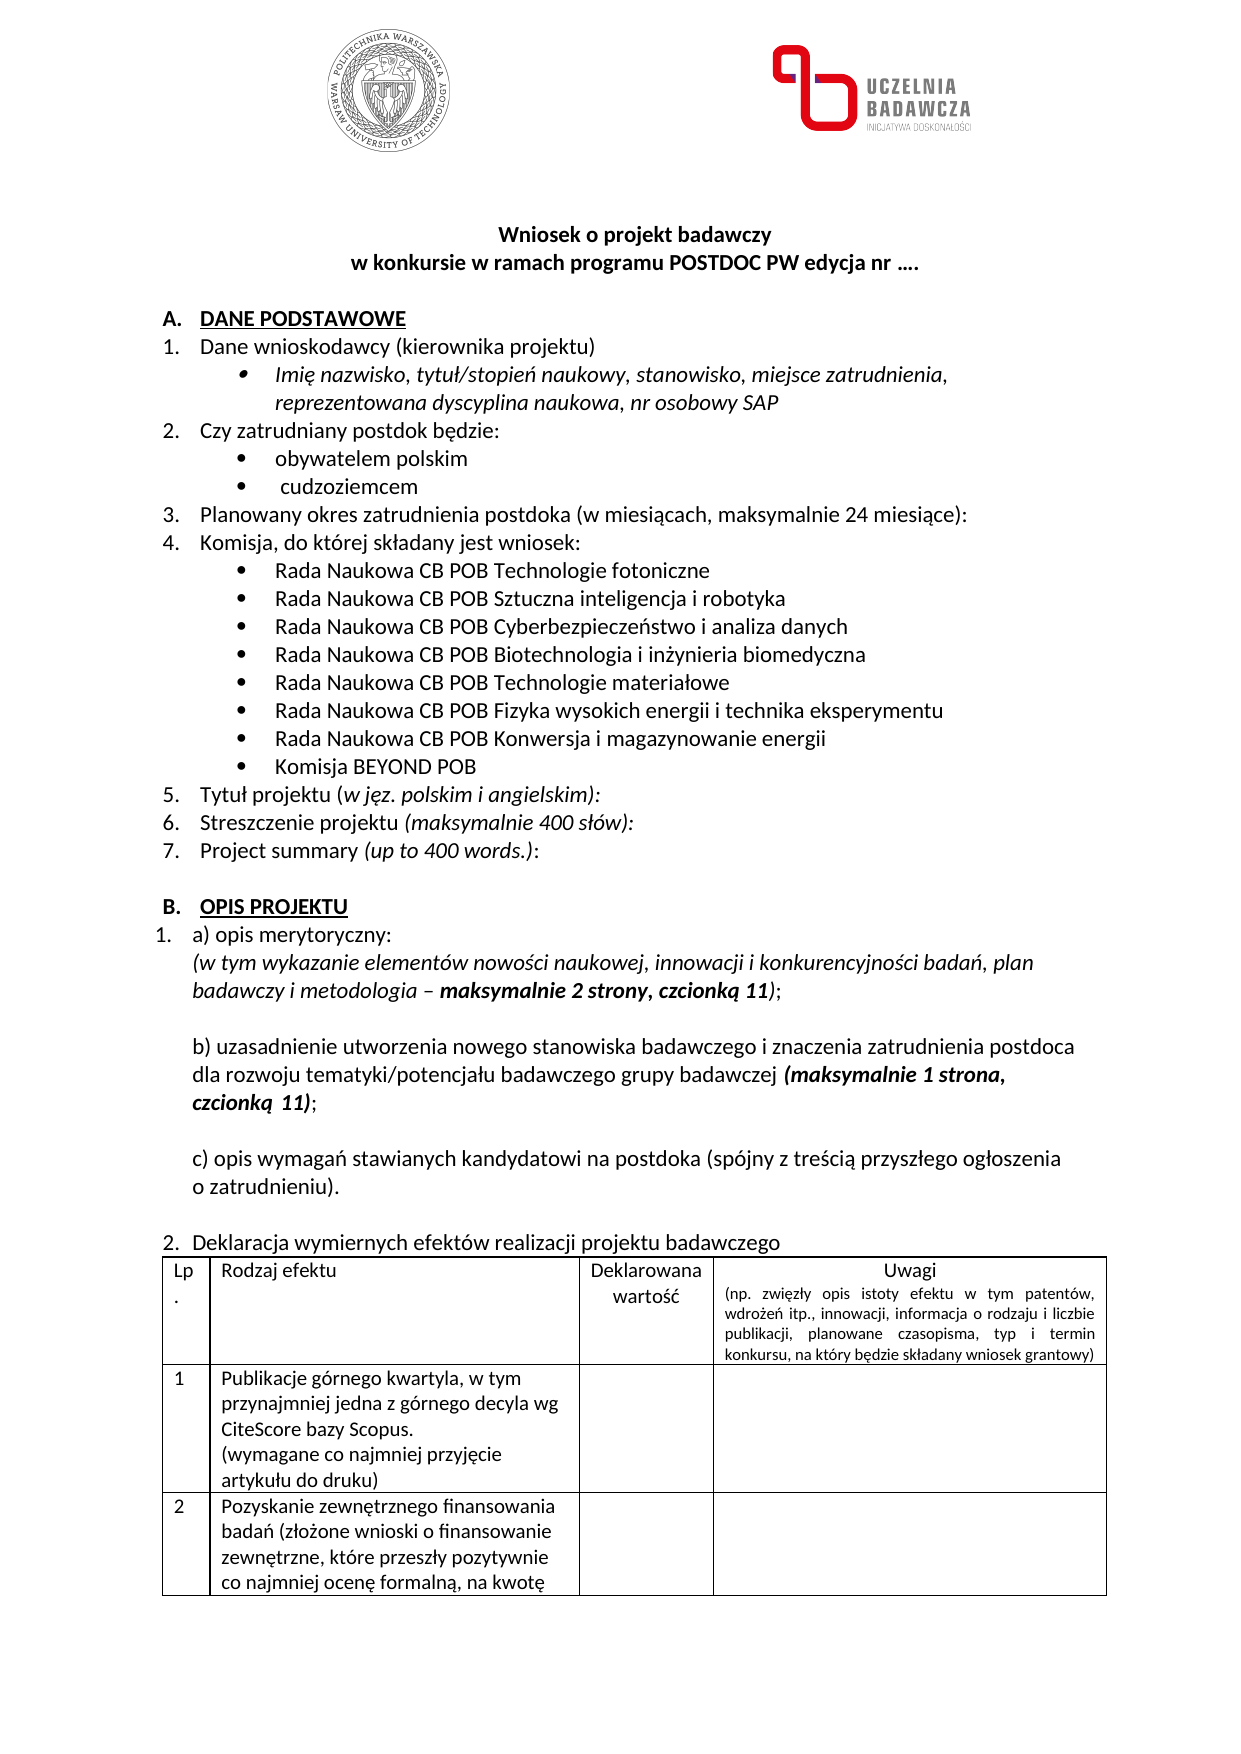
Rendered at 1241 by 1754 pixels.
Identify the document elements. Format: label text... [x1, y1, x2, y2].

list Tytuł projektu (w jęz. polskim i angielskim): [162, 780, 1107, 808]
text Wniosek o projekt badawczy [162, 220, 1107, 248]
picture [327, 29, 450, 152]
list Rada Naukowa CB POB Konwersja i magazynowanie energii [237, 724, 1107, 752]
table_header Lp. [163, 1258, 209, 1364]
table_header Deklarowana wartość [580, 1258, 713, 1364]
list Rada Naukowa CB POB Technologie materiałowe [237, 668, 1107, 696]
picture [772, 45, 971, 131]
list Project summary (up to 400 words.): [162, 836, 1107, 864]
list obywatelem polskim [237, 444, 1107, 472]
list Deklaracja wymiernych efektów realizacji projektu badawczego [162, 1228, 1107, 1256]
table_cell [714, 1365, 1106, 1492]
table_header Rodzaj efektu [211, 1258, 579, 1364]
list Rada Naukowa CB POB Biotechnologia i inżynieria biomedyczna [237, 640, 1107, 668]
text w konkursie w ramach programu POSTDOC PW edycja nr …. [162, 248, 1107, 276]
list Streszczenie projektu (maksymalnie 400 słów): [162, 808, 1107, 836]
text b) uzasadnienie utworzenia nowego stanowiska badawczego i znaczenia zatrudnienia postdoca dla rozwoju tematyki/potencjału badawczego grupy badawczej (maksymalnie 1 strona, czcionką 11); [192, 1032, 1107, 1116]
list Rada Naukowa CB POB Sztuczna inteligencja i robotyka [237, 584, 1107, 612]
list Planowany okres zatrudnienia postdoka (w miesiącach, maksymalnie 24 miesiące): [162, 500, 1107, 528]
text (w tym wykazanie elementów nowości naukowej, innowacji i konkurencyjności badań, plan badawczy i metodologia – maksymalnie 2 strony, czcionką 11); [192, 948, 1107, 1004]
list OPIS PROJEKTU [162, 892, 1107, 920]
list Czy zatrudniany postdok będzie: [162, 416, 1107, 444]
list a) opis merytoryczny: [154, 920, 1107, 948]
list Rada Naukowa CB POB Cyberbezpieczeństwo i analiza danych [237, 612, 1107, 640]
list Komisja BEYOND POB [237, 752, 1107, 780]
table_cell [714, 1493, 1106, 1595]
list Imię nazwisko, tytuł/stopień naukowy, stanowisko, miejsce zatrudnienia, reprezentowana dyscyplina naukowa, nr osobowy SAP [237, 360, 1107, 416]
table_header Uwagi (np. zwięzły opis istoty efektu w tym patentów, wdrożeń itp., innowacji, informacja o rodzaju i liczbie publikacji, planowane czasopisma, typ i termin konkursu, na który będzie składany wniosek grantowy) [714, 1258, 1106, 1364]
text c) opis wymagań stawianych kandydatowi na postdoka (spójny z treścią przyszłego ogłoszenia o zatrudnieniu). [192, 1144, 1107, 1200]
list cudzoziemcem [237, 472, 1107, 500]
table_cell [580, 1365, 713, 1492]
table_cell Publikacje górnego kwartyla, w tym przynajmniej jedna z górnego decyla wg CiteScore bazy Scopus. (wymagane co najmniej przyjęcie artykułu do druku) [211, 1365, 579, 1492]
list Komisja, do której składany jest wniosek: [162, 528, 1107, 556]
list Rada Naukowa CB POB Fizyka wysokich energii i technika eksperymentu [237, 696, 1107, 724]
table_cell 2 [163, 1493, 209, 1595]
table_cell [580, 1493, 713, 1595]
list DANE PODSTAWOWE [162, 304, 1107, 332]
list Dane wnioskodawcy (kierownika projektu) [162, 332, 1107, 360]
list Rada Naukowa CB POB Technologie fotoniczne [237, 556, 1107, 584]
table_cell 1 [163, 1365, 209, 1492]
